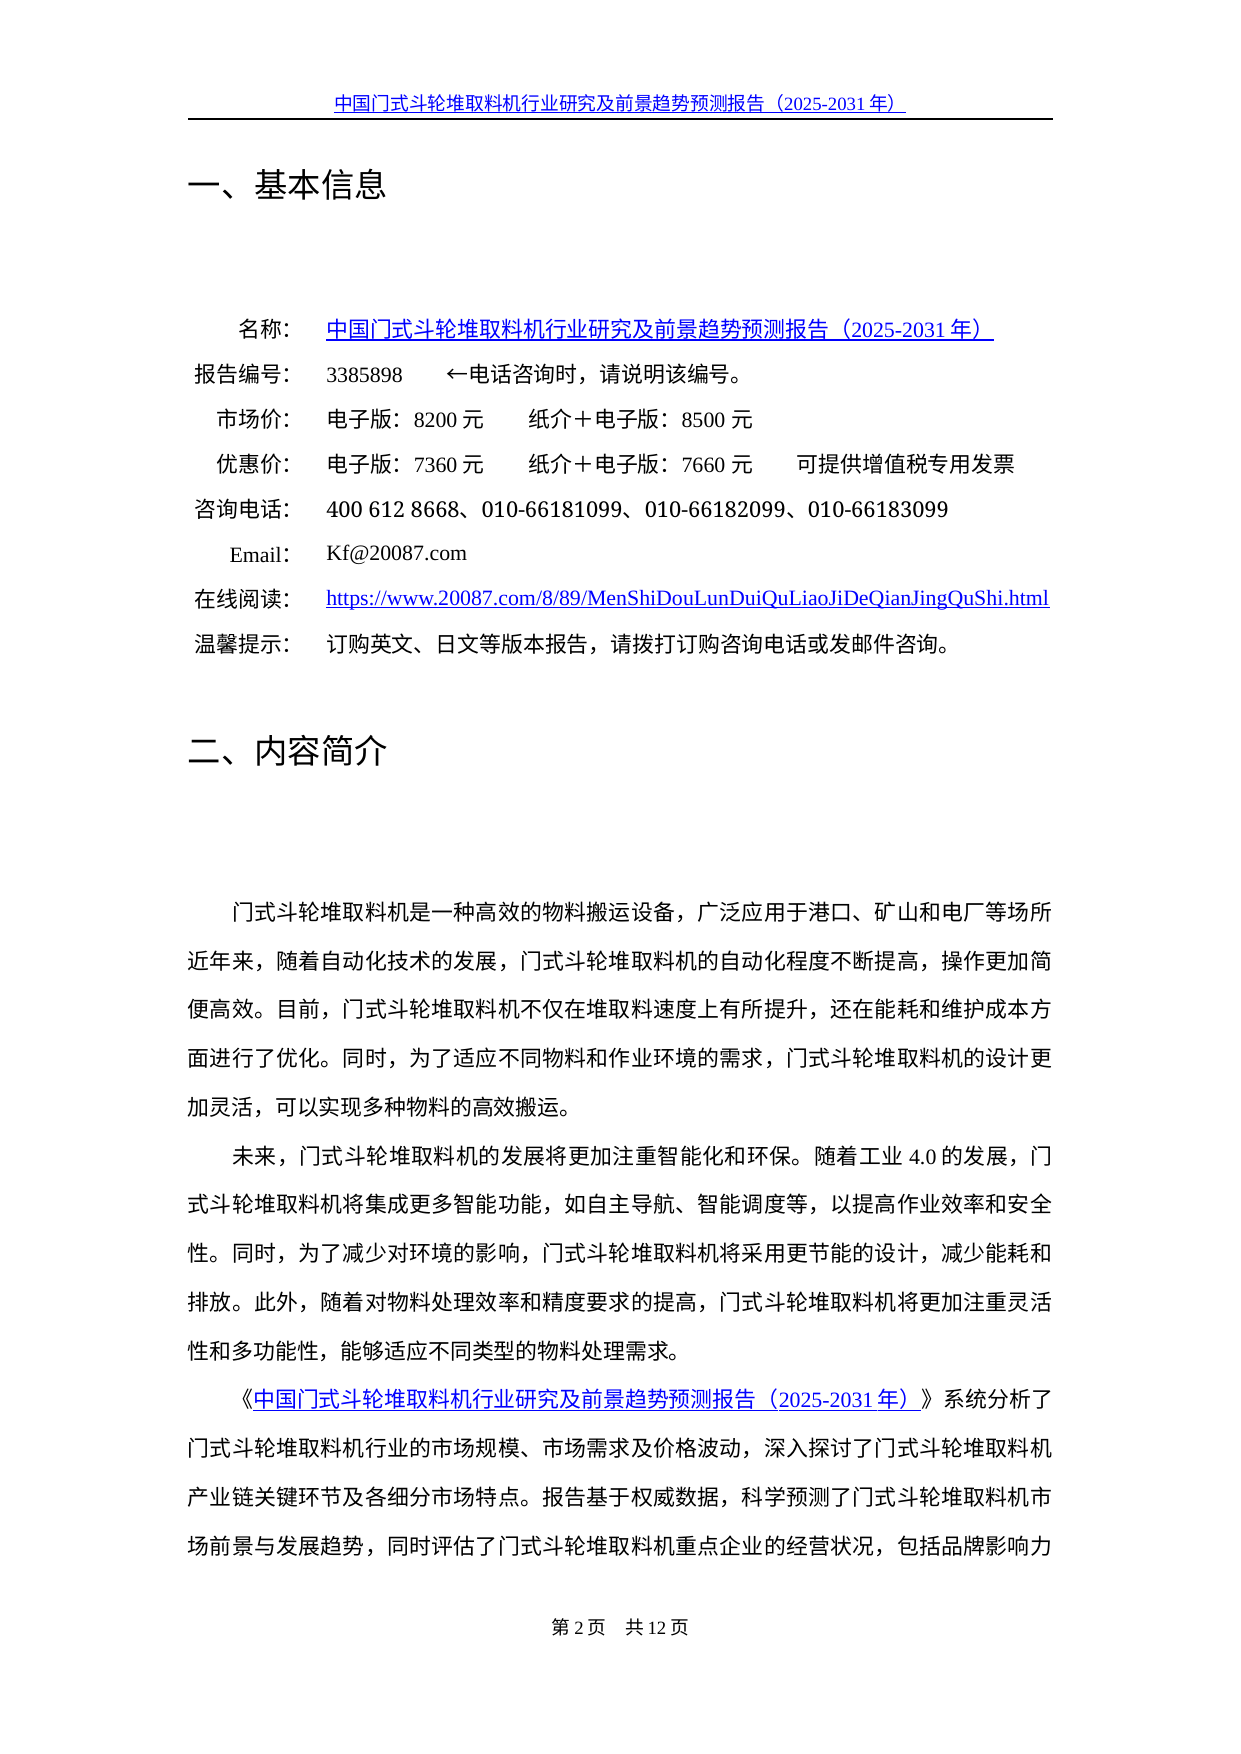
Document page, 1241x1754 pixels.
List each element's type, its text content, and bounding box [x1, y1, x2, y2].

table_cell 400 612 8668、010-66181099、010-66182099、010-66183099 [315, 492, 1073, 537]
table_cell 咨询电话： [167, 492, 315, 537]
table_cell 电子版：7360 元 纸介＋电子版：7660 元 可提供增值税专用发票 [315, 447, 1073, 492]
table_cell Kf@20087.com [315, 537, 1073, 582]
table_cell 订购英文、日文等版本报告，请拨打订购咨询电话或发邮件咨询。 [315, 627, 1073, 672]
table_cell 优惠价： [167, 447, 315, 492]
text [187, 894, 1053, 1561]
table_header 中国门式斗轮堆取料机行业研究及前景趋势预测报告（2025-2031年） [315, 312, 1073, 357]
table_cell 3385898 ←电话咨询时，请说明该编号。 [315, 357, 1073, 402]
title 一、基本信息 [187, 150, 1053, 215]
table_cell 在线阅读： [167, 582, 315, 627]
table_cell [315, 582, 1073, 627]
title 二、内容简介 [187, 717, 1053, 782]
table_cell 市场价： [167, 402, 315, 447]
table_header 名称： [167, 312, 315, 357]
table_cell Email： [167, 537, 315, 582]
table_cell 报告编号： [167, 357, 315, 402]
table_cell 温馨提示： [167, 627, 315, 672]
table_cell 电子版：8200 元 纸介＋电子版：8500 元 [315, 402, 1073, 447]
